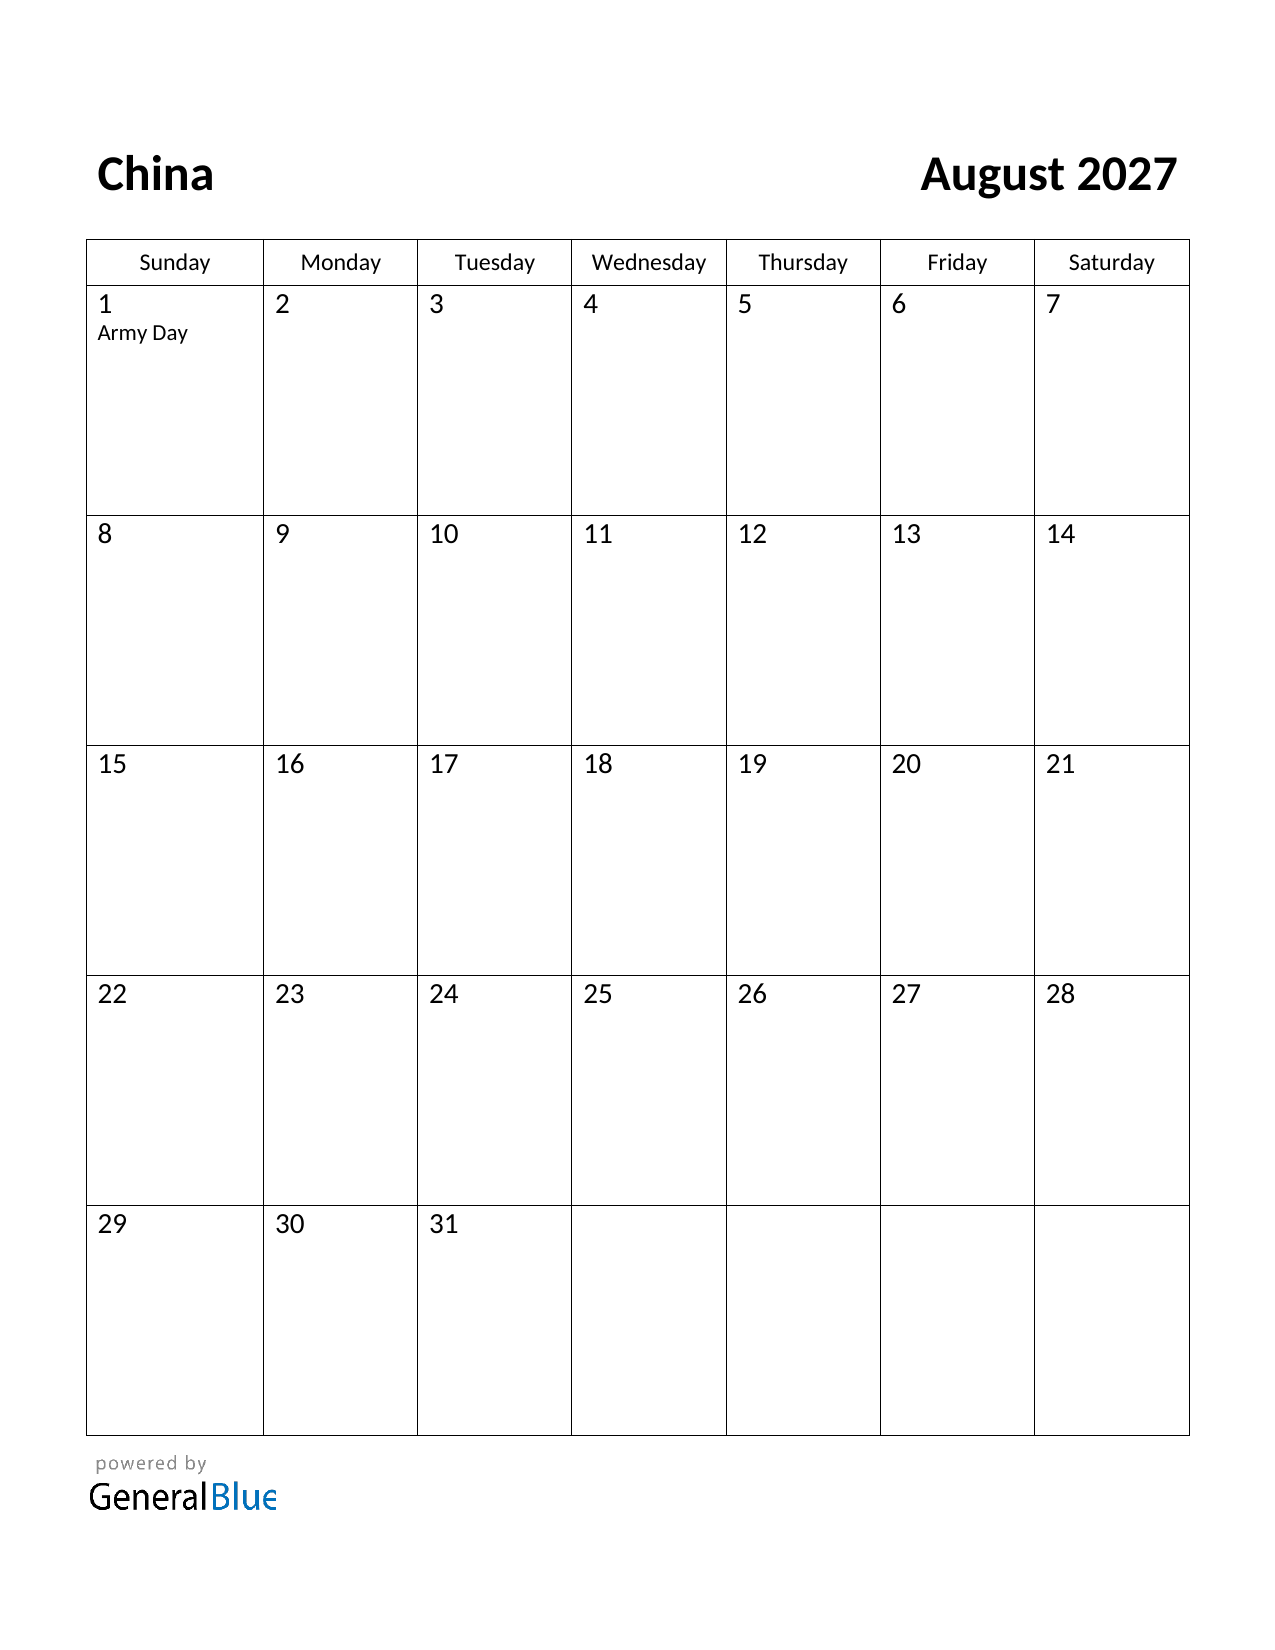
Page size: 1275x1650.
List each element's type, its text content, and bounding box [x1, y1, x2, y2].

table_cell 2 [264, 286, 417, 318]
table_cell 7 [1035, 286, 1189, 318]
table_cell [264, 778, 417, 974]
table_cell [881, 318, 1034, 514]
table_cell [418, 1008, 571, 1204]
table_cell 9 [264, 516, 417, 548]
table_cell [418, 1238, 571, 1434]
table_cell Sunday [87, 240, 263, 284]
table_cell [86, 1436, 1189, 1534]
table_cell [87, 548, 263, 744]
table_cell [264, 1008, 417, 1204]
table_cell [727, 548, 880, 744]
table_cell 22 [87, 976, 263, 1008]
table_cell 30 [264, 1206, 417, 1238]
table_cell 8 [87, 516, 263, 548]
table_cell 17 [418, 746, 571, 778]
table_cell 27 [881, 976, 1034, 1008]
table_cell [1035, 318, 1189, 514]
table_cell [572, 1008, 726, 1204]
table_cell Tuesday [418, 240, 571, 284]
table_cell 24 [418, 976, 571, 1008]
table_cell 26 [727, 976, 880, 1008]
table_cell 10 [418, 516, 571, 548]
table_cell 21 [1035, 746, 1189, 778]
table_header China [86, 105, 572, 239]
table_cell 4 [572, 286, 726, 318]
table_cell [264, 318, 417, 514]
table_cell [1035, 1206, 1189, 1238]
table_cell 19 [727, 746, 880, 778]
table_cell [264, 1238, 417, 1434]
table_cell Wednesday [572, 240, 726, 284]
table_cell [881, 1238, 1034, 1434]
table_cell Army Day [87, 318, 263, 514]
table_cell 31 [418, 1206, 571, 1238]
table_cell [881, 548, 1034, 744]
table_cell 5 [727, 286, 880, 318]
table_cell [1035, 1238, 1189, 1434]
table_cell 28 [1035, 976, 1189, 1008]
table_cell [264, 548, 417, 744]
table_cell [418, 318, 571, 514]
table_cell [418, 778, 571, 974]
table_cell [572, 318, 726, 514]
table_cell [572, 1238, 726, 1434]
table_header August 2027 [572, 105, 1189, 239]
table_cell [881, 1206, 1034, 1238]
table_cell Saturday [1035, 240, 1189, 284]
table_cell 20 [881, 746, 1034, 778]
table_cell [881, 778, 1034, 974]
table_cell Thursday [727, 240, 880, 284]
table_cell [1035, 1008, 1189, 1204]
table_cell [87, 1238, 263, 1434]
table_cell 18 [572, 746, 726, 778]
table_cell [418, 548, 571, 744]
table_cell [727, 1238, 880, 1434]
table_cell 13 [881, 516, 1034, 548]
table_cell 29 [87, 1206, 263, 1238]
picture [88, 1452, 276, 1515]
table_cell 12 [727, 516, 880, 548]
table_cell [572, 548, 726, 744]
table_cell 15 [87, 746, 263, 778]
table_cell 23 [264, 976, 417, 1008]
table_cell 16 [264, 746, 417, 778]
table_cell Monday [264, 240, 417, 284]
table_cell [1035, 778, 1189, 974]
table_cell [727, 318, 880, 514]
table_cell [727, 1206, 880, 1238]
table_cell Friday [881, 240, 1034, 284]
table_cell 6 [881, 286, 1034, 318]
table_cell 25 [572, 976, 726, 1008]
table_cell [572, 778, 726, 974]
table_cell [87, 778, 263, 974]
table_cell 3 [418, 286, 571, 318]
table_cell [572, 1206, 726, 1238]
table_cell [1035, 548, 1189, 744]
table_cell 11 [572, 516, 726, 548]
table_cell [727, 1008, 880, 1204]
table_cell [881, 1008, 1034, 1204]
table_cell [87, 1008, 263, 1204]
table_cell 14 [1035, 516, 1189, 548]
table_cell 1 [87, 286, 263, 318]
table_cell [727, 778, 880, 974]
